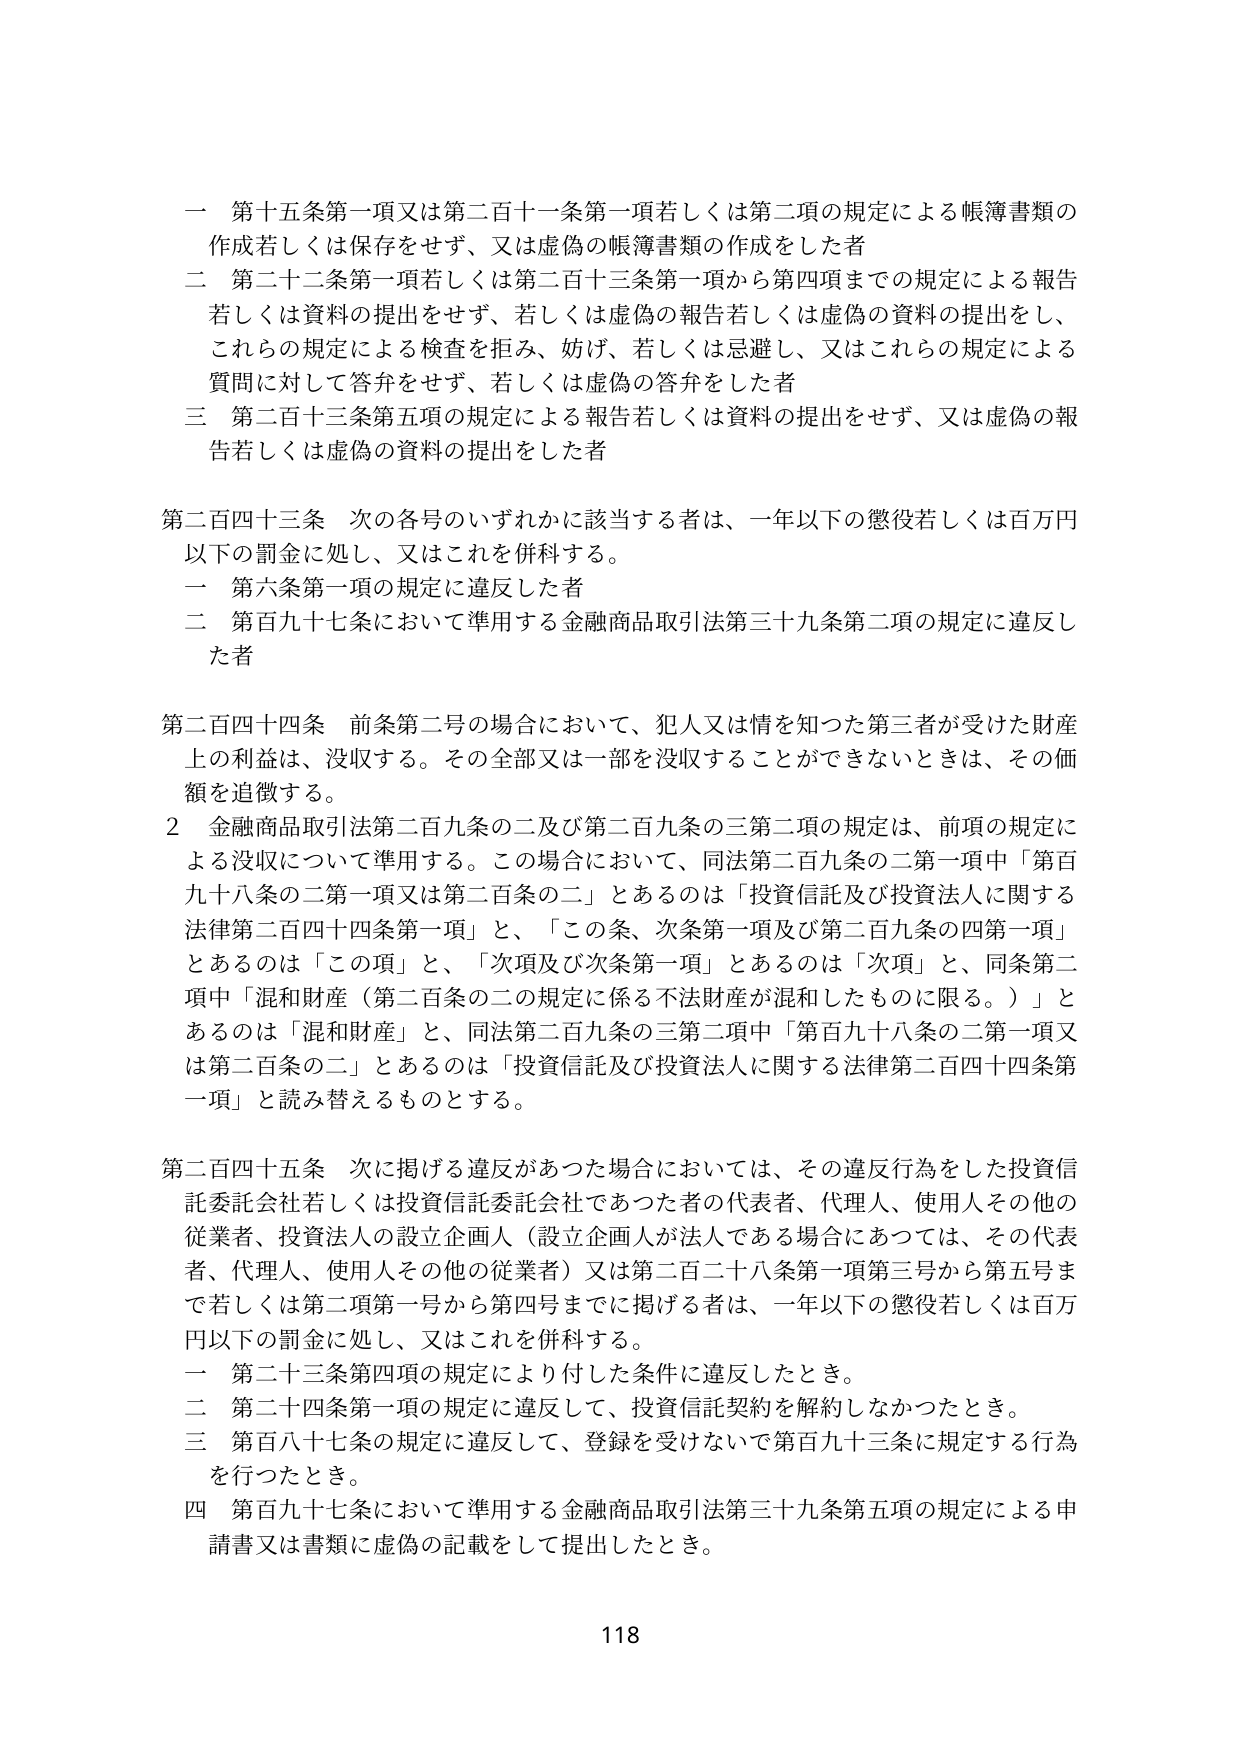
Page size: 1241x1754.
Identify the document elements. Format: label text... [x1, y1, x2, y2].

text 二 第二十二条第一項若しくは第二百十三条第一項から第四項までの規定による報告若しくは資料の提出をせず、若しくは虚偽の報告若しくは虚偽の資料の提出をし、これらの規定による検査を拒み、妨げ、若しくは忌避し、又はこれらの規定による質問に対して答弁をせず、若しくは虚偽の答弁をした者 [184, 262, 1079, 399]
text ２ 金融商品取引法第二百九条の二及び第二百九条の三第二項の規定は、前項の規定による没収について準用する。この場合において、同法第二百九条の二第一項中「第百九十八条の二第一項又は第二百条の二」とあるのは「投資信託及び投資法人に関する法律第二百四十四条第一項」と、「この条、次条第一項及び第二百九条の四第一項」とあるのは「この項」と、「次項及び次条第一項」とあるのは「次項」と、同条第二項中「混和財産（第二百条の二の規定に係る不法財産が混和したものに限る。）」とあるのは「混和財産」と、同法第二百九条の三第二項中「第百九十八条の二第一項又は第二百条の二」とあるのは「投資信託及び投資法人に関する法律第二百四十四条第一項」と読み替えるものとする。 [161, 809, 1079, 1116]
text 一 第二十三条第四項の規定により付した条件に違反したとき。 [184, 1355, 1079, 1389]
text 四 第百九十七条において準用する金融商品取引法第三十九条第五項の規定による申請書又は書類に虚偽の記載をして提出したとき。 [184, 1492, 1079, 1560]
text 第二百四十五条 次に掲げる違反があつた場合においては、その違反行為をした投資信託委託会社若しくは投資信託委託会社であつた者の代表者、代理人、使用人その他の従業者、投資法人の設立企画人（設立企画人が法人である場合にあつては、その代表者、代理人、使用人その他の従業者）又は第二百二十八条第一項第三号から第五号まで若しくは第二項第一号から第四号までに掲げる者は、一年以下の懲役若しくは百万円以下の罰金に処し、又はこれを併科する。 [161, 1150, 1079, 1355]
text 二 第二十四条第一項の規定に違反して、投資信託契約を解約しなかつたとき。 [184, 1389, 1079, 1424]
text 第二百四十四条 前条第二号の場合において、犯人又は情を知つた第三者が受けた財産上の利益は、没収する。その全部又は一部を没収することができないときは、その価額を追徴する。 [161, 706, 1079, 809]
text 三 第百八十七条の規定に違反して、登録を受けないで第百九十三条に規定する行為を行つたとき。 [184, 1424, 1079, 1492]
text 三 第二百十三条第五項の規定による報告若しくは資料の提出をせず、又は虚偽の報告若しくは虚偽の資料の提出をした者 [184, 399, 1079, 467]
text 一 第十五条第一項又は第二百十一条第一項若しくは第二項の規定による帳簿書類の作成若しくは保存をせず、又は虚偽の帳簿書類の作成をした者 [184, 194, 1079, 262]
text 二 第百九十七条において準用する金融商品取引法第三十九条第二項の規定に違反した者 [184, 604, 1079, 672]
text 第二百四十三条 次の各号のいずれかに該当する者は、一年以下の懲役若しくは百万円以下の罰金に処し、又はこれを併科する。 [161, 501, 1079, 569]
text 一 第六条第一項の規定に違反した者 [184, 569, 1079, 604]
